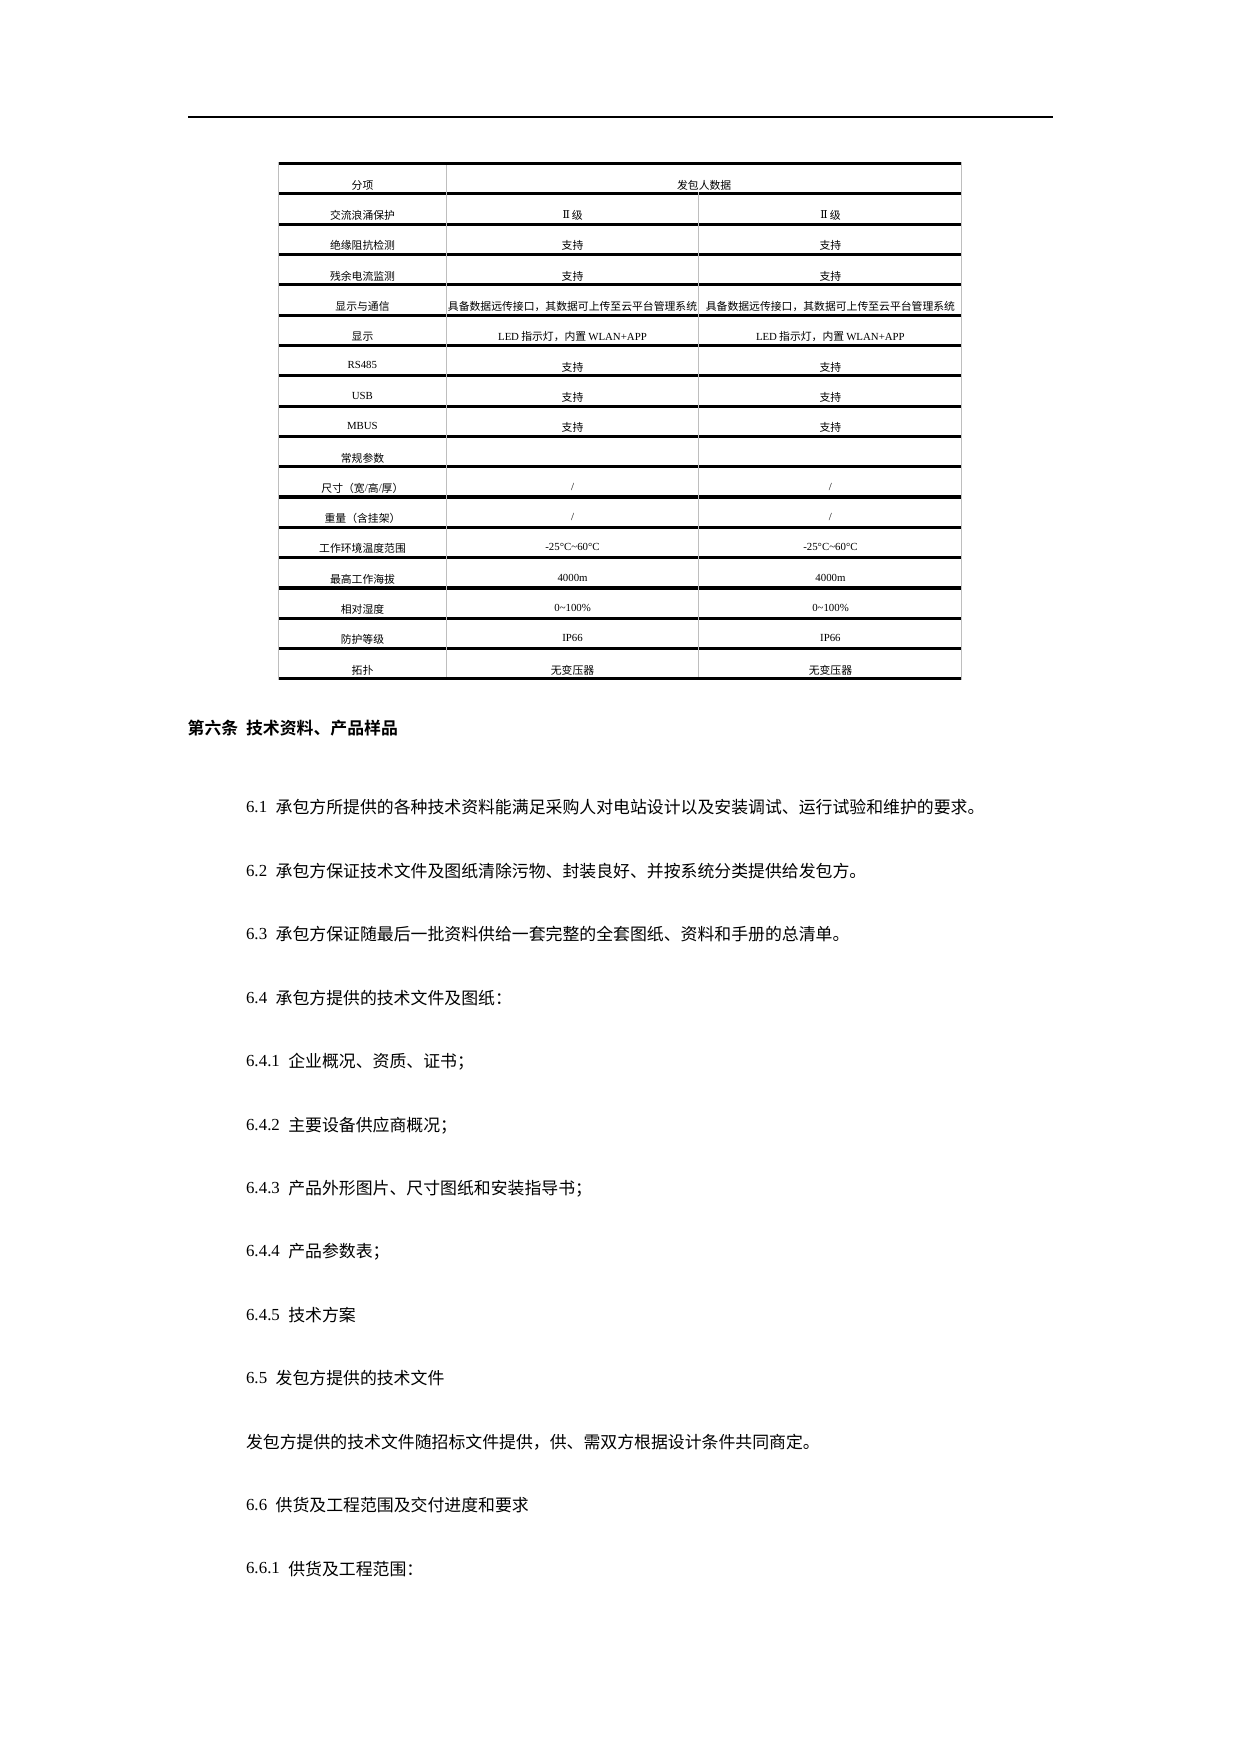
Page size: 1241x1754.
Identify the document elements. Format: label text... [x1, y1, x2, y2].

subtitle 第六条 技术资料、产品样品 [187, 697, 1053, 739]
table_cell MBUS [279, 408, 446, 435]
table_cell / [447, 468, 698, 495]
text 6.4.5 技术方案 [187, 1284, 1053, 1326]
table_cell 显示与通信 [279, 286, 446, 313]
table_cell 交流浪涌保护 [279, 195, 446, 223]
table_cell 重量（含挂架） [279, 499, 446, 526]
table_cell 尺寸（宽/高/厚） [279, 468, 446, 495]
table_cell / [447, 499, 698, 526]
table_cell -25°C~60°C [699, 529, 961, 556]
table_cell IP66 [447, 620, 698, 647]
table_cell 支持 [699, 408, 961, 435]
table_cell IP66 [699, 620, 961, 647]
table_header 发包人数据 [447, 165, 961, 192]
table_cell [447, 438, 698, 465]
text 6.5 发包方提供的技术文件 [187, 1347, 1053, 1389]
table_cell [699, 438, 961, 465]
text 6.1 承包方所提供的各种技术资料能满足采购人对电站设计以及安装调试、运行试验和维护的要求。 [187, 776, 1053, 819]
table_header 分项 [279, 165, 446, 192]
text 6.2 承包方保证技术文件及图纸清除污物、封装良好、并按系统分类提供给发包方。 [187, 840, 1053, 882]
table_cell 支持 [447, 347, 698, 374]
table_cell 支持 [699, 347, 961, 374]
table_cell 拓扑 [279, 650, 446, 677]
text 6.4.1 企业概况、资质、证书； [187, 1030, 1053, 1072]
table_cell 具备数据远传接口，其数据可上传至云平台管理系统 [447, 286, 698, 313]
table_cell 最高工作海拔 [279, 559, 446, 586]
table_cell Ⅱ级 [699, 195, 961, 223]
table_cell 4000m [447, 559, 698, 586]
table_cell 支持 [699, 256, 961, 283]
table_cell 支持 [447, 377, 698, 404]
table_cell 支持 [447, 256, 698, 283]
table_cell 具备数据远传接口，其数据可上传至云平台管理系统 [699, 286, 961, 313]
table_cell 显示 [279, 317, 446, 344]
table_cell LED指示灯，内置WLAN+APP [699, 317, 961, 344]
table_cell -25°C~60°C [447, 529, 698, 556]
text 6.4.4 产品参数表； [187, 1220, 1053, 1263]
table_cell 支持 [447, 408, 698, 435]
table_cell 残余电流监测 [279, 256, 446, 283]
text 6.3 承包方保证随最后一批资料供给一套完整的全套图纸、资料和手册的总清单。 [187, 903, 1053, 946]
table_cell 0~100% [447, 590, 698, 617]
table_cell 无变压器 [447, 650, 698, 677]
table_cell 支持 [447, 226, 698, 253]
table_cell 无变压器 [699, 650, 961, 677]
table_cell USB [279, 377, 446, 404]
table_cell 0~100% [699, 590, 961, 617]
table_cell 绝缘阻抗检测 [279, 226, 446, 253]
text 6.6 供货及工程范围及交付进度和要求 [187, 1474, 1053, 1516]
table_cell 支持 [699, 377, 961, 404]
table_cell LED指示灯，内置WLAN+APP [447, 317, 698, 344]
table_cell Ⅱ级 [447, 195, 698, 223]
table_cell 4000m [699, 559, 961, 586]
table_cell 防护等级 [279, 620, 446, 647]
text 6.4.2 主要设备供应商概况； [187, 1093, 1053, 1136]
text 6.4 承包方提供的技术文件及图纸： [187, 967, 1053, 1009]
table_cell 常规参数 [279, 438, 446, 465]
table_cell / [699, 468, 961, 495]
table_cell 支持 [699, 226, 961, 253]
table_cell / [699, 499, 961, 526]
table_cell 工作环境温度范围 [279, 529, 446, 556]
table_cell RS485 [279, 347, 446, 374]
text 6.4.3 产品外形图片、尺寸图纸和安装指导书； [187, 1157, 1053, 1199]
text 6.6.1 供货及工程范围： [187, 1538, 1053, 1580]
table_cell 相对湿度 [279, 590, 446, 617]
text 发包方提供的技术文件随招标文件提供，供、需双方根据设计条件共同商定。 [187, 1411, 1053, 1453]
